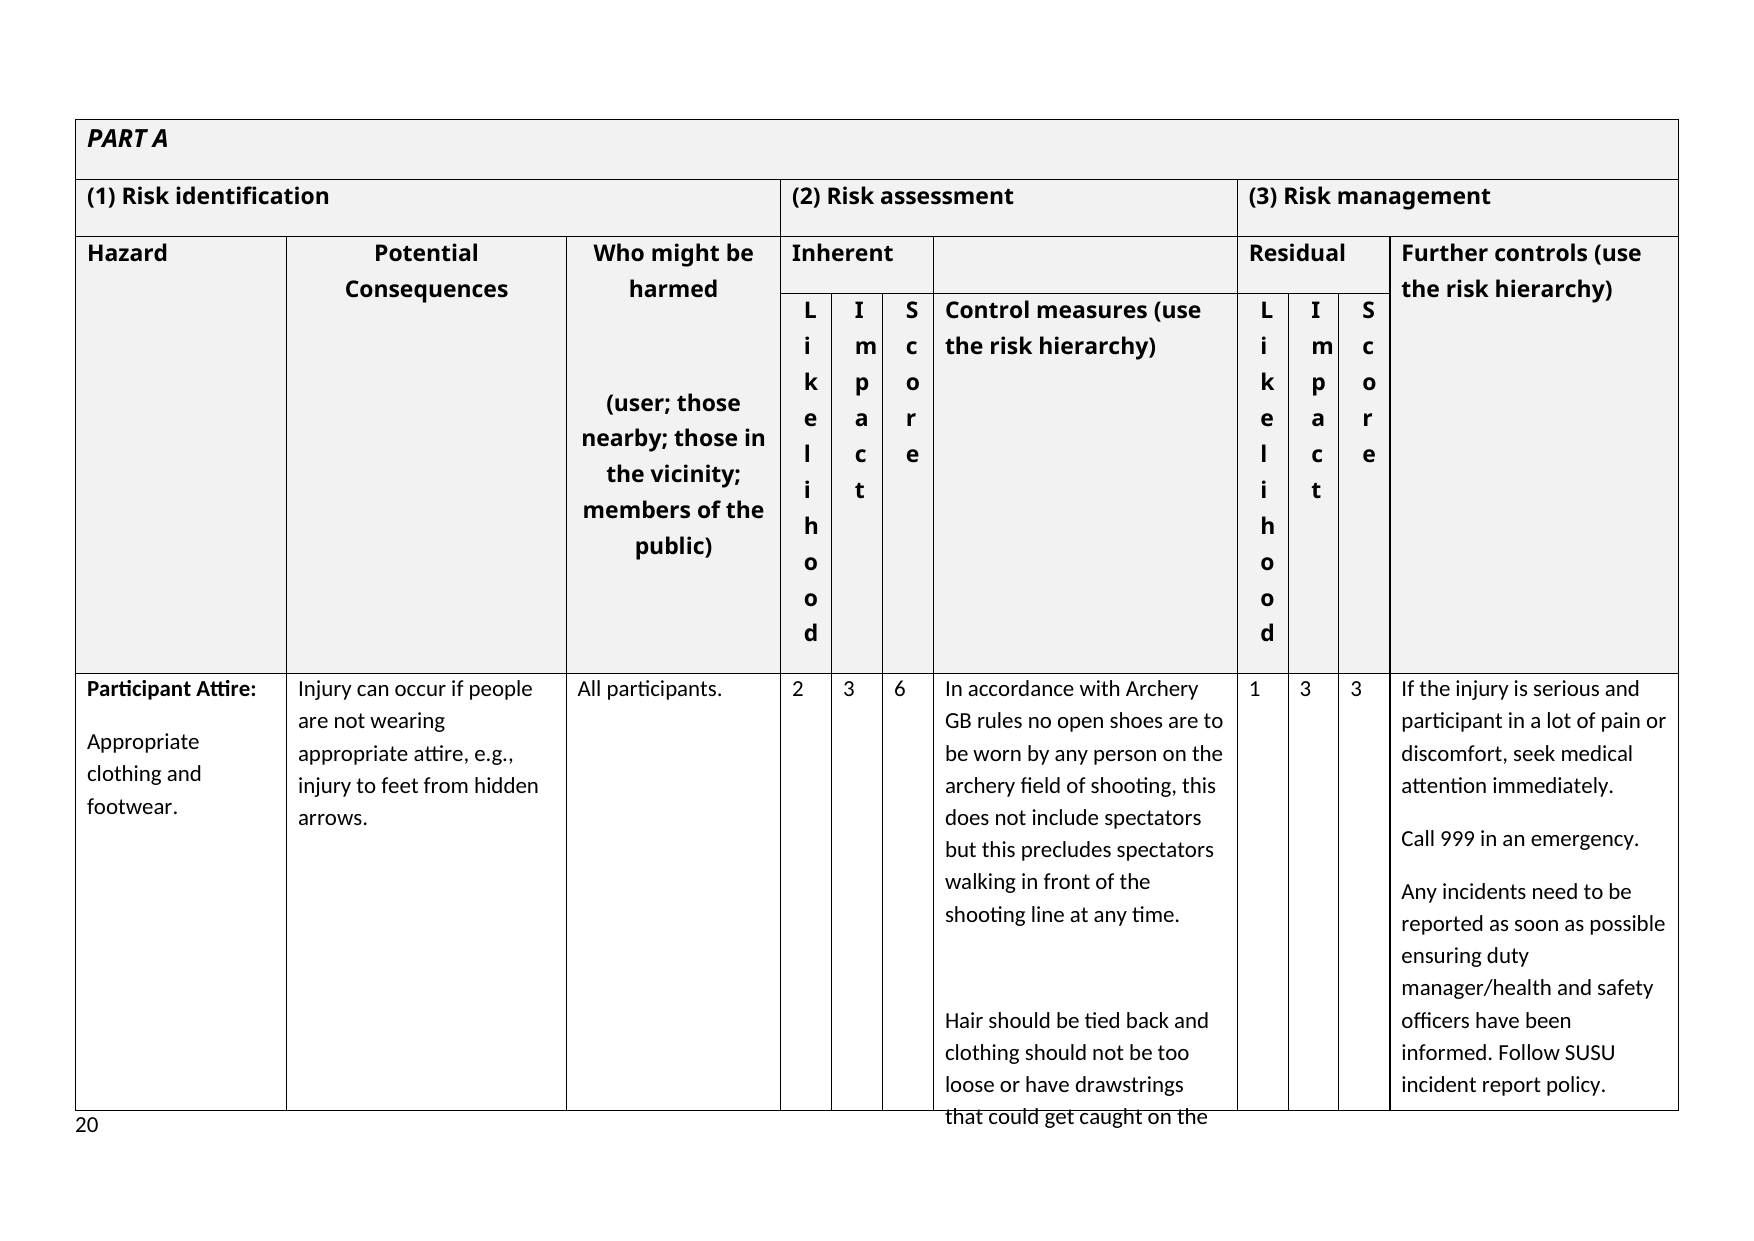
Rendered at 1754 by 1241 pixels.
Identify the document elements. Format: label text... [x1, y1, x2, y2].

table_cell 3 [1339, 674, 1389, 1110]
table_cell Participant Attire: Appropriate clothing and footwear. [76, 674, 286, 1110]
table_header PART A [76, 120, 1678, 179]
table_cell 6 [883, 674, 933, 1110]
table_cell All participants. [567, 674, 780, 1110]
table_cell Residual [1238, 237, 1389, 293]
table_cell Likelihood [1238, 294, 1288, 673]
table_cell Who might be harmed (user; those nearby; those in the vicinity; members of the public) [567, 237, 780, 673]
table_cell 2 [781, 674, 831, 1110]
table_cell Score [883, 294, 933, 673]
table_cell Impact [832, 294, 882, 673]
table_cell Potential Consequences [287, 237, 566, 673]
table_cell (2) Risk assessment [781, 180, 1237, 236]
table_cell (3) Risk management [1238, 180, 1678, 236]
table_cell Control measures (use the risk hierarchy) [934, 294, 1237, 673]
table_cell Score [1339, 294, 1389, 673]
table_cell Injury can occur if people are not wearing appropriate attire, e.g., injury to feet from hidden arrows. [287, 674, 566, 1110]
table_cell Hazard [76, 237, 286, 673]
table_cell Inherent [781, 237, 933, 293]
table_cell 3 [832, 674, 882, 1110]
table_cell 1 [1238, 674, 1288, 1110]
table_cell Impact [1289, 294, 1338, 673]
table_cell In accordance with Archery GB rules no open shoes are to be worn by any person on the archery field of shooting, this does not include spectators but this precludes spectators walking in front of the shooting line at any time. Hair should be tied back and clothing should not be too loose or have drawstrings that could get caught on the bowstring. [934, 674, 1237, 1110]
table_cell [934, 237, 1237, 293]
table_cell Likelihood [781, 294, 831, 673]
table_cell If the injury is serious and participant in a lot of pain or discomfort, seek medical attention immediately. Call 999 in an emergency. Any incidents need to be reported as soon as possible ensuring duty manager/health and safety officers have been informed. Follow SUSU incident report policy. [1391, 674, 1678, 1110]
table_cell Further controls (use the risk hierarchy) [1391, 237, 1678, 673]
table_cell (1) Risk identification [76, 180, 780, 236]
table_cell 3 [1289, 674, 1338, 1110]
